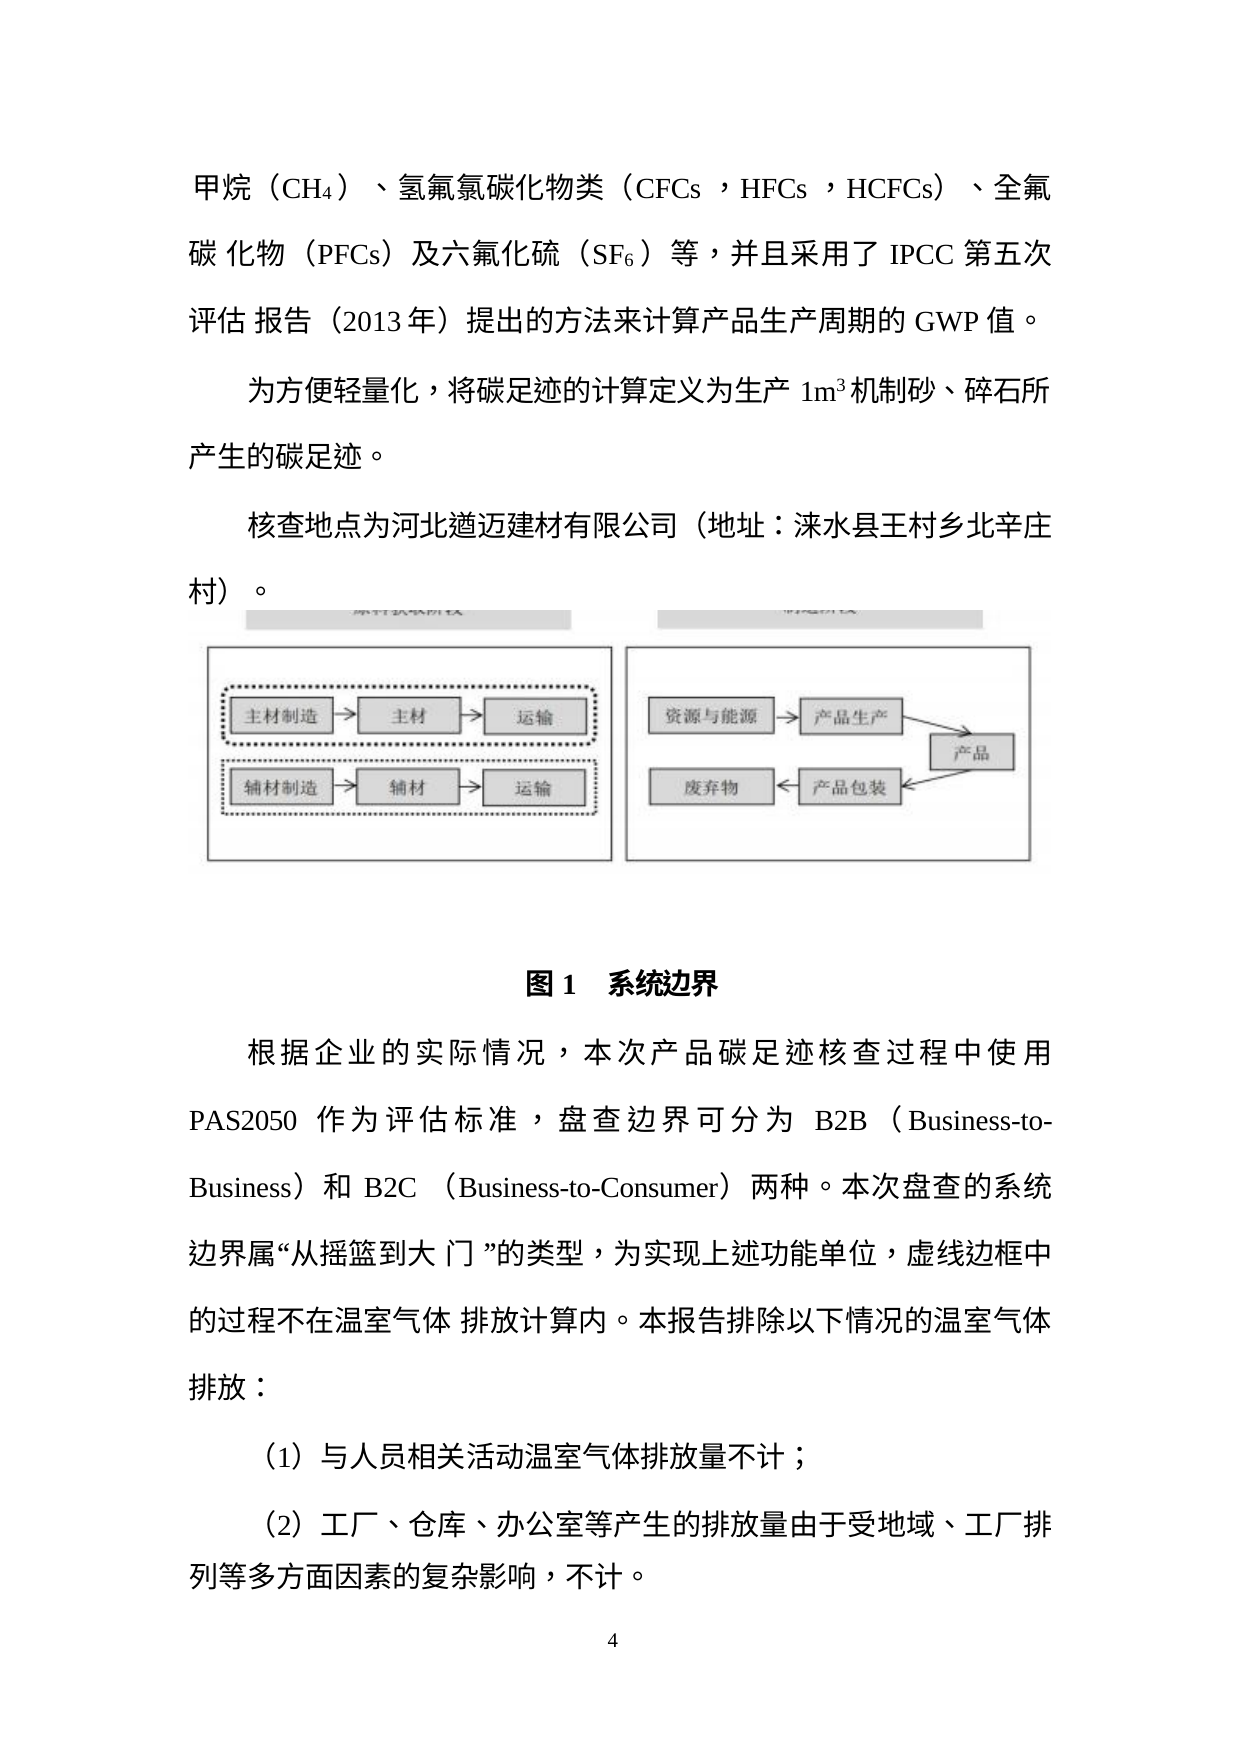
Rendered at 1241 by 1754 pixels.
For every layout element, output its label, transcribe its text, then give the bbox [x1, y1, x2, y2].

picture [187, 610, 1052, 874]
text 为方便轻量化，将碳足迹的计算定义为生产 1m3 机制砂、碎石所 产生的碳足迹。 [188, 371, 1053, 476]
text 核查地点为河北遒迈建材有限公司（地址：涞水县王村乡北辛庄 村）。 [189, 505, 1053, 611]
text 图 1 系统边界 [525, 966, 1054, 1002]
text （1）与人员相关活动温室气体排放量不计； [248, 1438, 1054, 1475]
text 甲烷（CH4 ）、氢氟氯碳化物类（CFCs ，HFCs ，HCFCs）、全氟碳 化物（PFCs）及六氟化硫（SF6 ）等，并且采用了 IPCC 第五次评估 报告（2013年）提出的方法来计算产品生产周期的 GWP 值。 [188, 167, 1053, 339]
text 根据企业的实际情况，本次产品碳足迹核查过程中使用 PAS2050 作为评估标准，盘查边界可分为 B2B（Business-to-Business）和 B2C （Business-to-Consumer）两种。本次盘查的系统边界属“从摇篮到大 门 ”的类型，为实现上述功能单位，虚线边框中的过程不在温室气体 排放计算内。本报告排除以下情况的温室气体排放： [188, 1032, 1053, 1407]
text （2）工厂、仓库、办公室等产生的排放量由于受地域、工厂排 列等多方面因素的复杂影响，不计。 [189, 1505, 1053, 1596]
